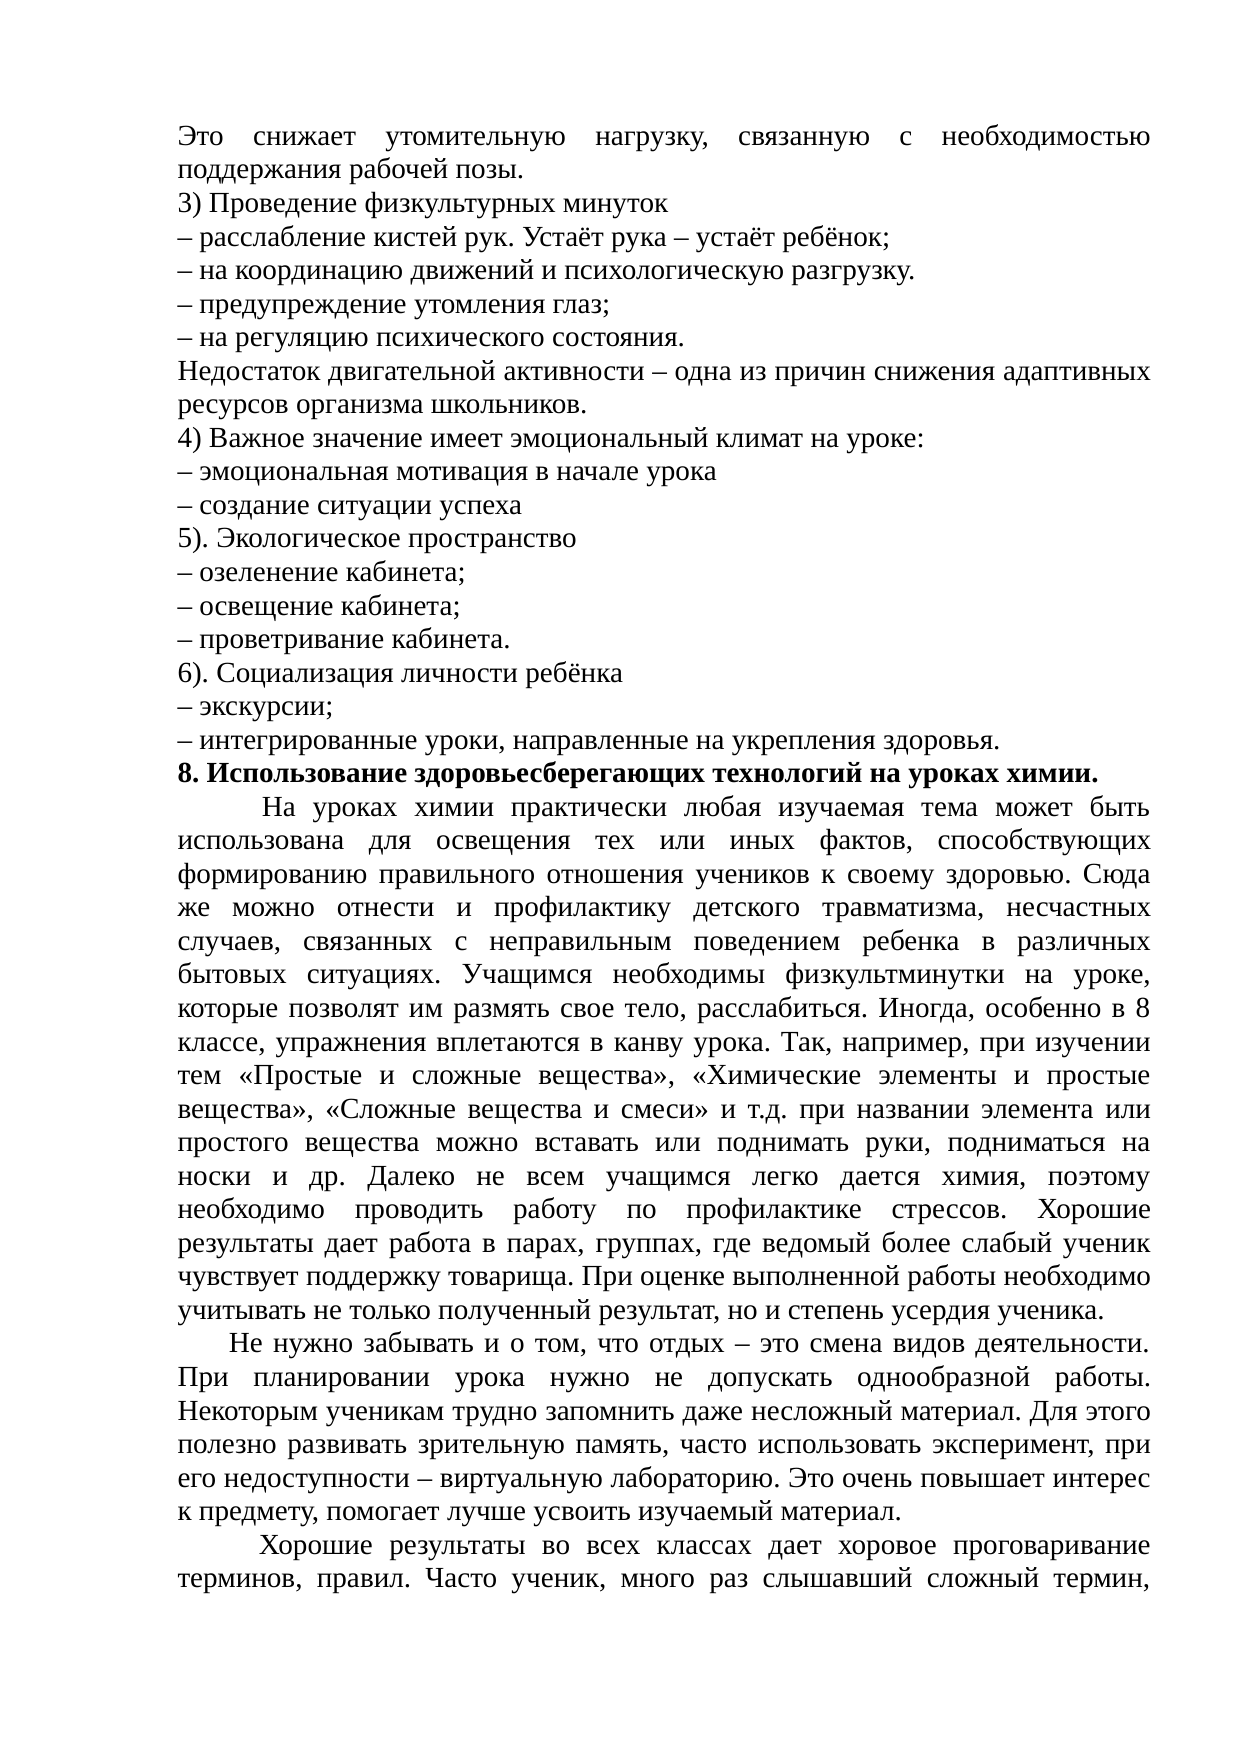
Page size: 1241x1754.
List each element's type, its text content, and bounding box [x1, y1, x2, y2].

text – расслабление кистей рук. Устаёт рука – устаёт ребёнок; [177, 219, 1152, 252]
text 3) Проведение физкультурных минуток [177, 185, 1152, 219]
text – на координацию движений и психологическую разгрузку. [177, 252, 1152, 286]
text – освещение кабинета; [177, 588, 1152, 621]
text На уроках химии практически любая изучаемая тема может быть использована для освещения тех или иных фактов, способствующих формированию правильного отношения учеников к своему здоровью. Сюда же можно отнести и профилактику детского травматизма, несчастных случаев, связанных с неправильным поведением ребенка в различных бытовых ситуациях. Учащимся необходимы физкультминутки на уроке, которые позволят им размять свое тело, расслабиться. Иногда, особенно в 8 классе, упражнения вплетаются в канву урока. Так, например, при изучении тем «Простые и сложные вещества», «Химические элементы и простые вещества», «Сложные вещества и смеси» и т.д. при названии элемента или простого вещества можно вставать или поднимать руки, подниматься на носки и др. Далеко не всем учащимся легко дается химия, поэтому необходимо проводить работу по профилактике стрессов. Хорошие результаты дает работа в парах, группах, где ведомый более слабый ученик чувствует поддержку товарища. При оценке выполненной работы необходимо учитывать не только полученный результат, но и степень усердия ученика. [177, 789, 1152, 1326]
text – проветривание кабинета. [177, 621, 1152, 655]
text Не нужно забывать и о том, что отдых – это смена видов деятельности. При планировании урока нужно не допускать однообразной работы. Некоторым ученикам трудно запомнить даже несложный материал. Для этого полезно развивать зрительную память, часто использовать эксперимент, при его недоступности – виртуальную лабораторию. Это очень повышает интерес к предмету, помогает лучше усвоить изучаемый материал. [177, 1326, 1152, 1527]
text 5). Экологическое пространство [177, 521, 1152, 554]
text 6). Социализация личности ребёнка [177, 655, 1152, 688]
text – создание ситуации успеха [177, 487, 1152, 521]
text Это снижает утомительную нагрузку, связанную с необходимостью поддержания рабочей позы. [177, 118, 1152, 185]
text 8. Использование здоровьесберегающих технологий на уроках химии. [177, 755, 1152, 789]
text – эмоциональная мотивация в начале урока [177, 453, 1152, 487]
text 4) Важное значение имеет эмоциональный климат на уроке: [177, 420, 1152, 453]
text – на регуляцию психического состояния. [177, 319, 1152, 353]
text – озеленение кабинета; [177, 554, 1152, 588]
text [177, 1527, 1152, 1594]
text – экскурсии; [177, 688, 1152, 722]
text – предупреждение утомления глаз; [177, 286, 1152, 319]
text Недостаток двигательной активности – одна из причин снижения адаптивных ресурсов организма школьников. [177, 353, 1152, 420]
text – интегрированные уроки, направленные на укрепления здоровья. [177, 722, 1152, 755]
